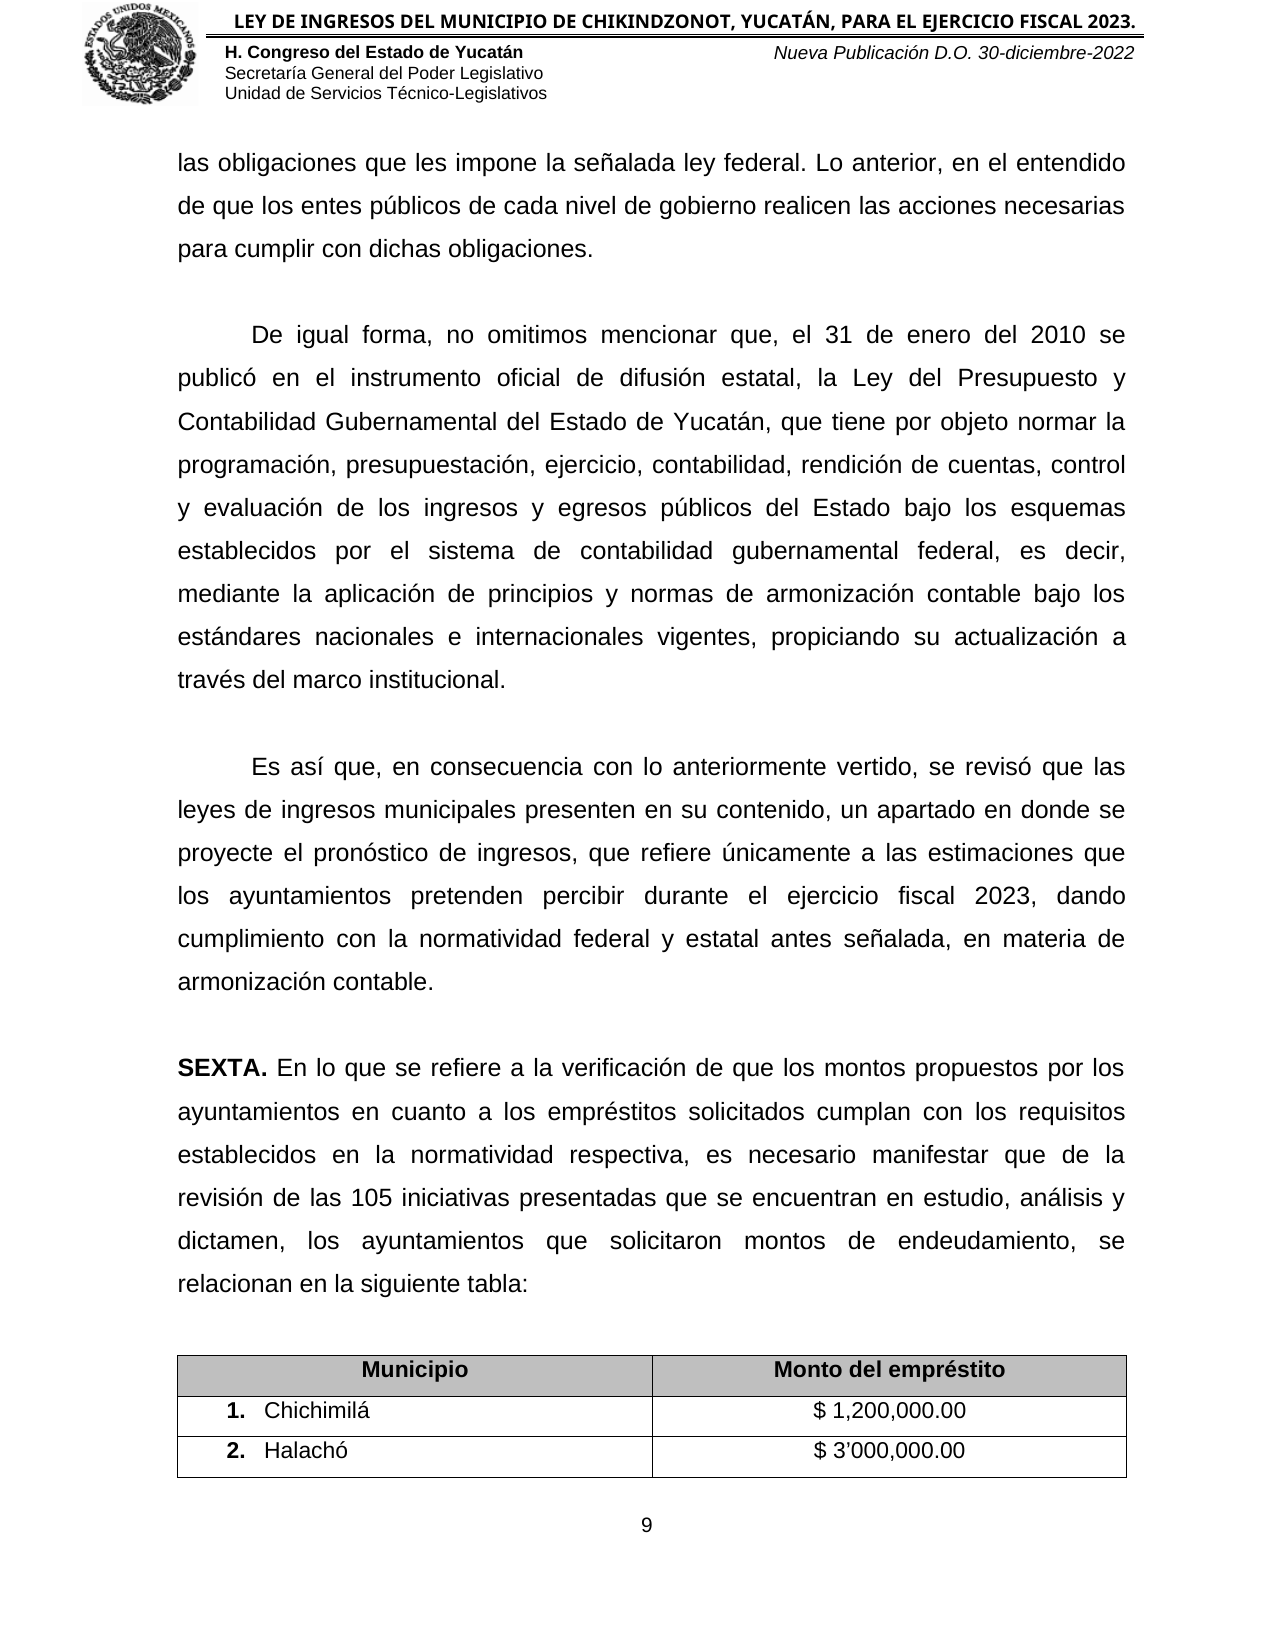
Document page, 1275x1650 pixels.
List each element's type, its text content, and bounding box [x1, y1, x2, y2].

table_header Municipio [178, 1356, 652, 1396]
table_cell Halachó [178, 1437, 652, 1477]
text De igual forma, no omitimos mencionar que, el 31 de enero del 2010 se publicó en el instrumento oficial de difusión estatal, la Ley del Presupuesto y Contabilidad Gubernamental del Estado de Yucatán, que tiene por objeto normar la programación, presupuestación, ejercicio, contabilidad, rendición de cuentas, control y evaluación de los ingresos y egresos públicos del Estado bajo los esquemas establecidos por el sistema de contabilidad gubernamental federal, es decir, mediante la aplicación de principios y normas de armonización contable bajo los estándares nacionales e internacionales vigentes, propiciando su actualización a través del marco institucional. [177, 320, 1127, 694]
table_cell $ 1,200,000.00 [653, 1397, 1126, 1436]
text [177, 148, 1127, 263]
text Es así que, en consecuencia con lo anteriormente vertido, se revisó que las leyes de ingresos municipales presenten en su contenido, un apartado en donde se proyecte el pronóstico de ingresos, que refiere únicamente a las estimaciones que los ayuntamientos pretenden percibir durante el ejercicio fiscal 2023, dando cumplimiento con la normatividad federal y estatal antes señalada, en materia de armonización contable. [177, 751, 1127, 996]
table_cell Chichimilá [178, 1397, 652, 1436]
table_header Monto del empréstito [653, 1356, 1126, 1396]
table_cell $ 3’000,000.00 [653, 1437, 1126, 1477]
text SEXTA. En lo que se refiere a la verificación de que los montos propuestos por los ayuntamientos en cuanto a los empréstitos solicitados cumplan con los requisitos establecidos en la normatividad respectiva, es necesario manifestar que de la revisión de las 105 iniciativas presentadas que se encuentran en estudio, análisis y dictamen, los ayuntamientos que solicitaron montos de endeudamiento, se relacionan en la siguiente tabla: [177, 1053, 1127, 1298]
